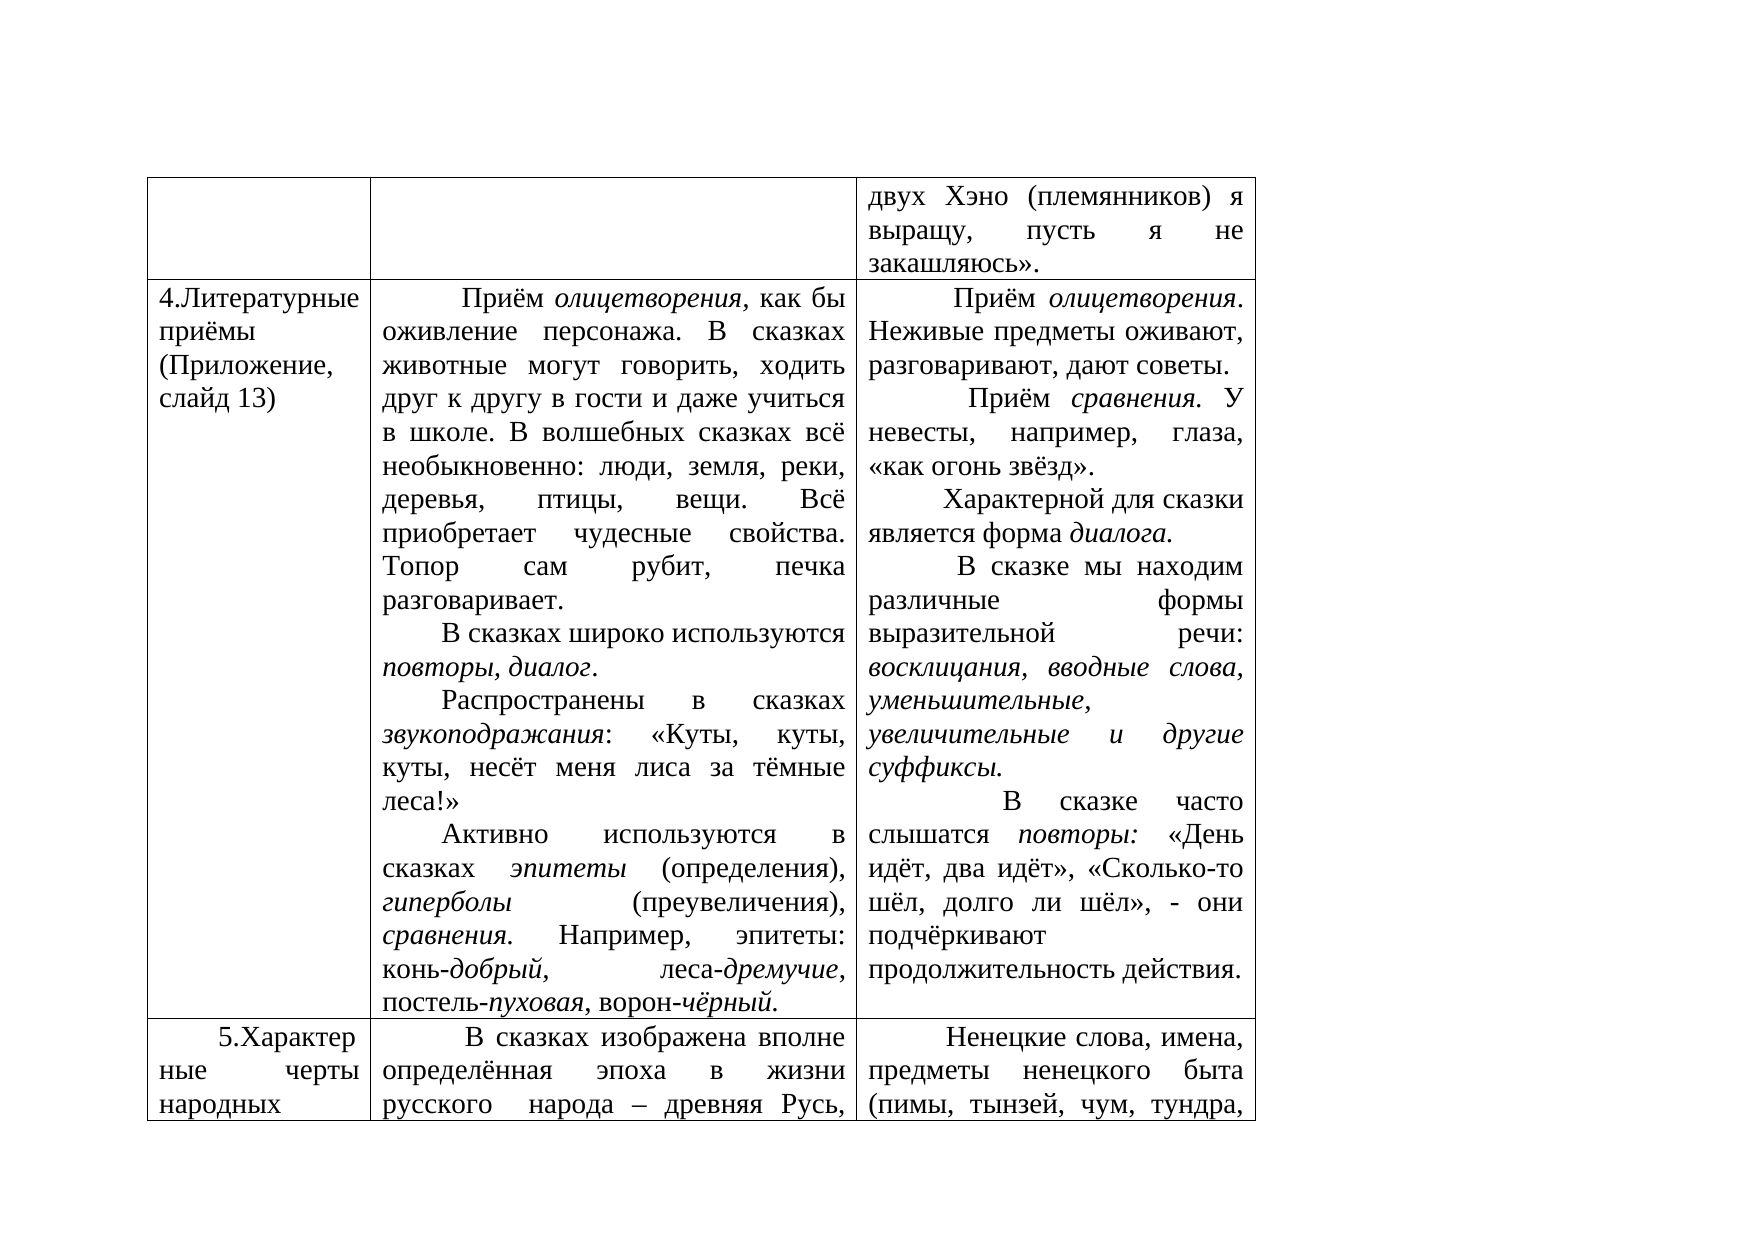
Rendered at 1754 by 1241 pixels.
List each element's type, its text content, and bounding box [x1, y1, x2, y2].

table_cell Приём олицетворения. Неживые предметы оживают, разговаривают, дают советы. Приём сравнения. У невесты, например, глаза, «как огонь звёзд». Характерной для сказки является форма диалога. В сказке мы находим различные формы выразительной речи: восклицания, вводные слова, уменьшительные, увеличительные и другие суффиксы. В сказке часто слышатся повторы: «День идёт, два идёт», «Сколько-то шёл, долго ли шёл», - они подчёркивают продолжительность действия. [857, 280, 1255, 1018]
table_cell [857, 178, 1255, 279]
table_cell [371, 1019, 856, 1119]
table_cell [371, 178, 856, 279]
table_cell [148, 1019, 370, 1119]
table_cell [857, 1019, 1255, 1119]
table_cell 4.Литературные приёмы (Приложение, слайд 13) [148, 280, 370, 1018]
table_cell Приём олицетворения, как бы оживление персонажа. В сказках животные могут говорить, ходить друг к другу в гости и даже учиться в школе. В волшебных сказках всё необыкновенно: люди, земля, реки, деревья, птицы, вещи. Всё приобретает чудесные свойства. Топор сам рубит, печка разговаривает. В сказках широко используются повторы, диалог. Распространены в сказках звукоподражания: «Куты, куты, куты, несёт меня лиса за тёмные леса!» Активно используются в сказках эпитеты (определения), гиперболы (преувеличения), сравнения. Например, эпитеты: конь-добрый, леса-дремучие, постель-пуховая, ворон-чёрный. [371, 280, 856, 1018]
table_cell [148, 178, 370, 279]
